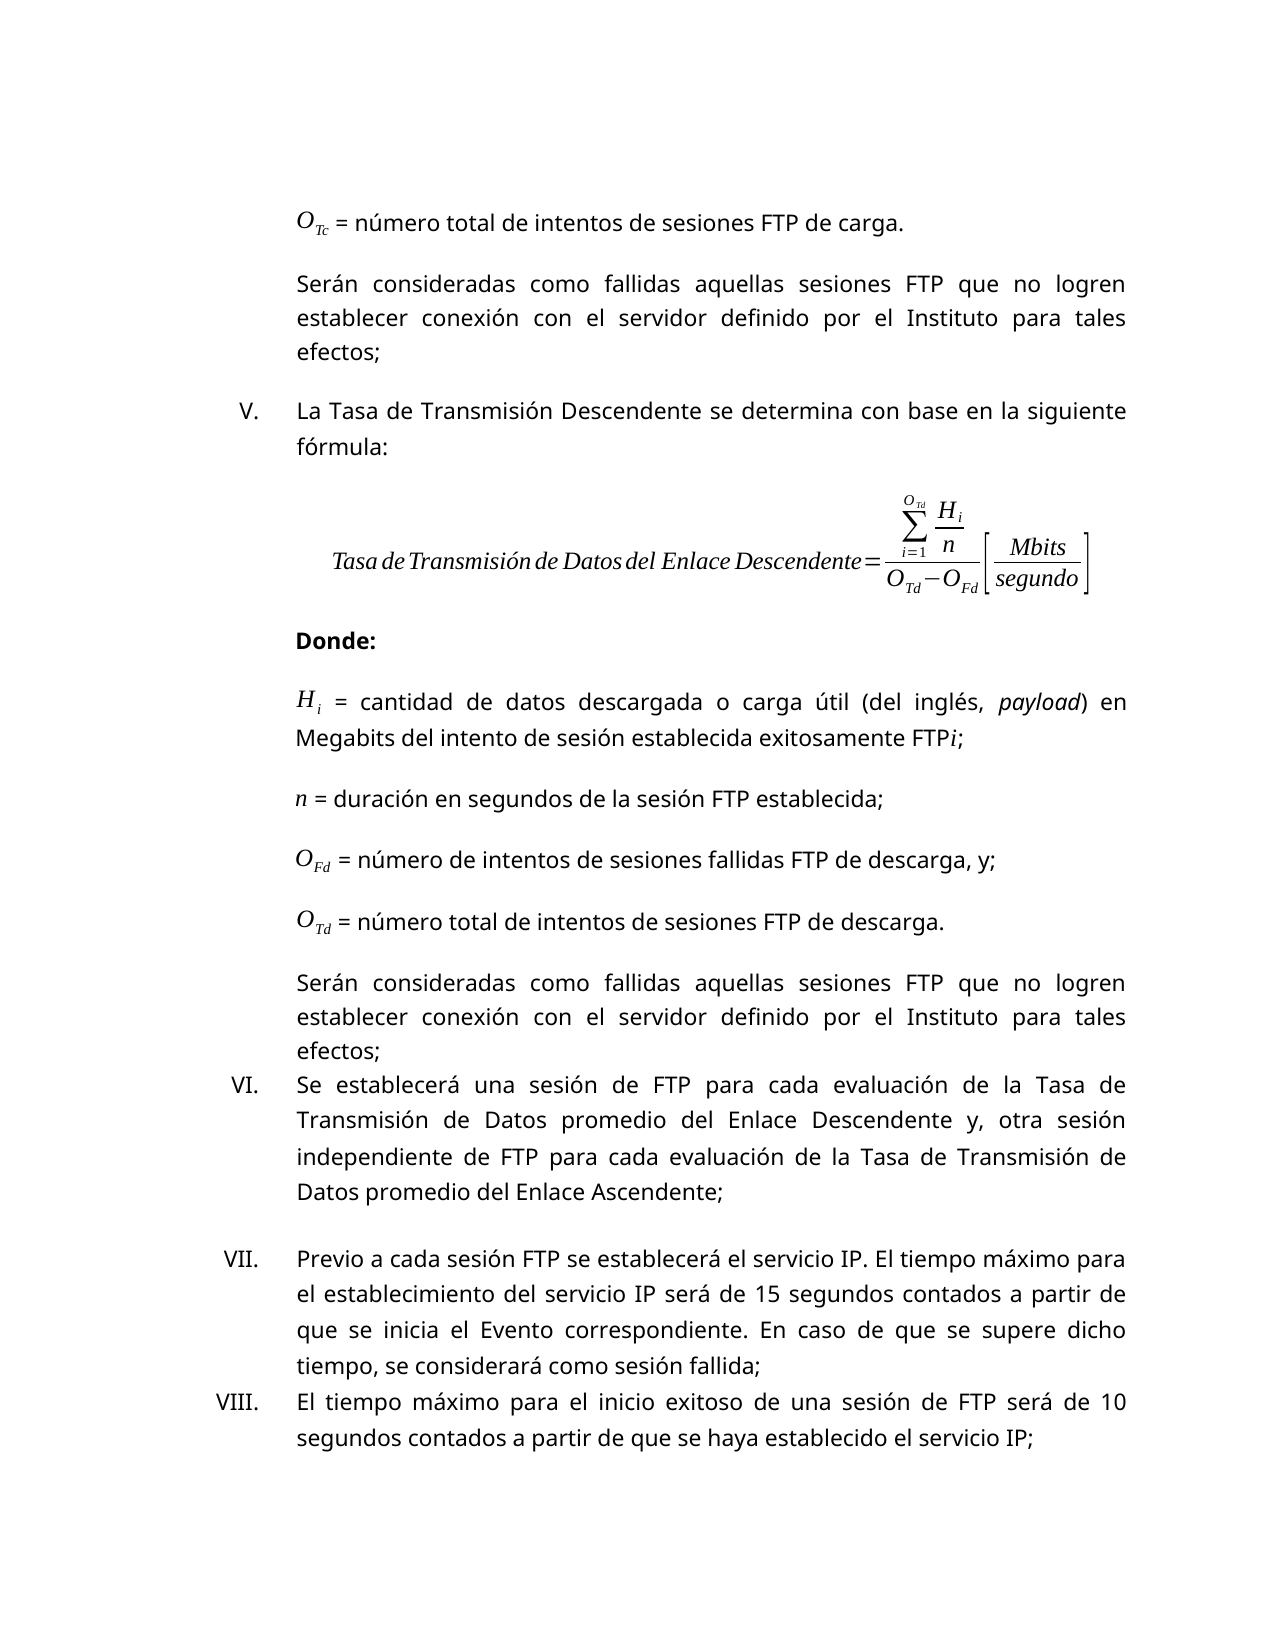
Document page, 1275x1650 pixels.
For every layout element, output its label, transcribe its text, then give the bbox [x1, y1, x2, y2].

list Previo a cada sesión FTP se establecerá el servicio IP. El tiempo máximo para el establecimiento del servicio IP será de 15 segundos contados a partir de que se inicia el Evento correspondiente. En caso de que se supere dicho tiempo, se considerará como sesión fallida; [259, 1242, 1127, 1382]
list Serán consideradas como fallidas aquellas sesiones FTP que no logren establecer conexión con el servidor definido por el Instituto para tales efectos; [296, 967, 1127, 1066]
list Serán consideradas como fallidas aquellas sesiones FTP que no logren establecer conexión con el servidor definido por el Instituto para tales efectos; [296, 268, 1127, 367]
list El tiempo máximo para el inicio exitoso de una sesión de FTP será de 10 segundos contados a partir de que se haya establecido el servicio IP; [259, 1386, 1127, 1453]
text = duración en segundos de la sesión FTP establecida; [295, 783, 1127, 814]
text = número total de intentos de sesiones FTP de carga. [296, 207, 1127, 239]
text = cantidad de datos descargada o carga útil (del inglés, payload) en Megabits del intento de sesión establecida exitosamente FTP; [295, 686, 1127, 753]
text Donde: [220, 625, 1127, 656]
text = número total de intentos de sesiones FTP de descarga. [296, 906, 1127, 938]
text = número de intentos de sesiones fallidas FTP de descarga, y; [295, 844, 1127, 876]
list Se establecerá una sesión de FTP para cada evaluación de la Tasa de Transmisión de Datos promedio del Enlace Descendente y, otra sesión independiente de FTP para cada evaluación de la Tasa de Transmisión de Datos promedio del Enlace Ascendente; [259, 1068, 1127, 1208]
list La Tasa de Transmisión Descendente se determina con base en la siguiente fórmula: [259, 394, 1127, 462]
